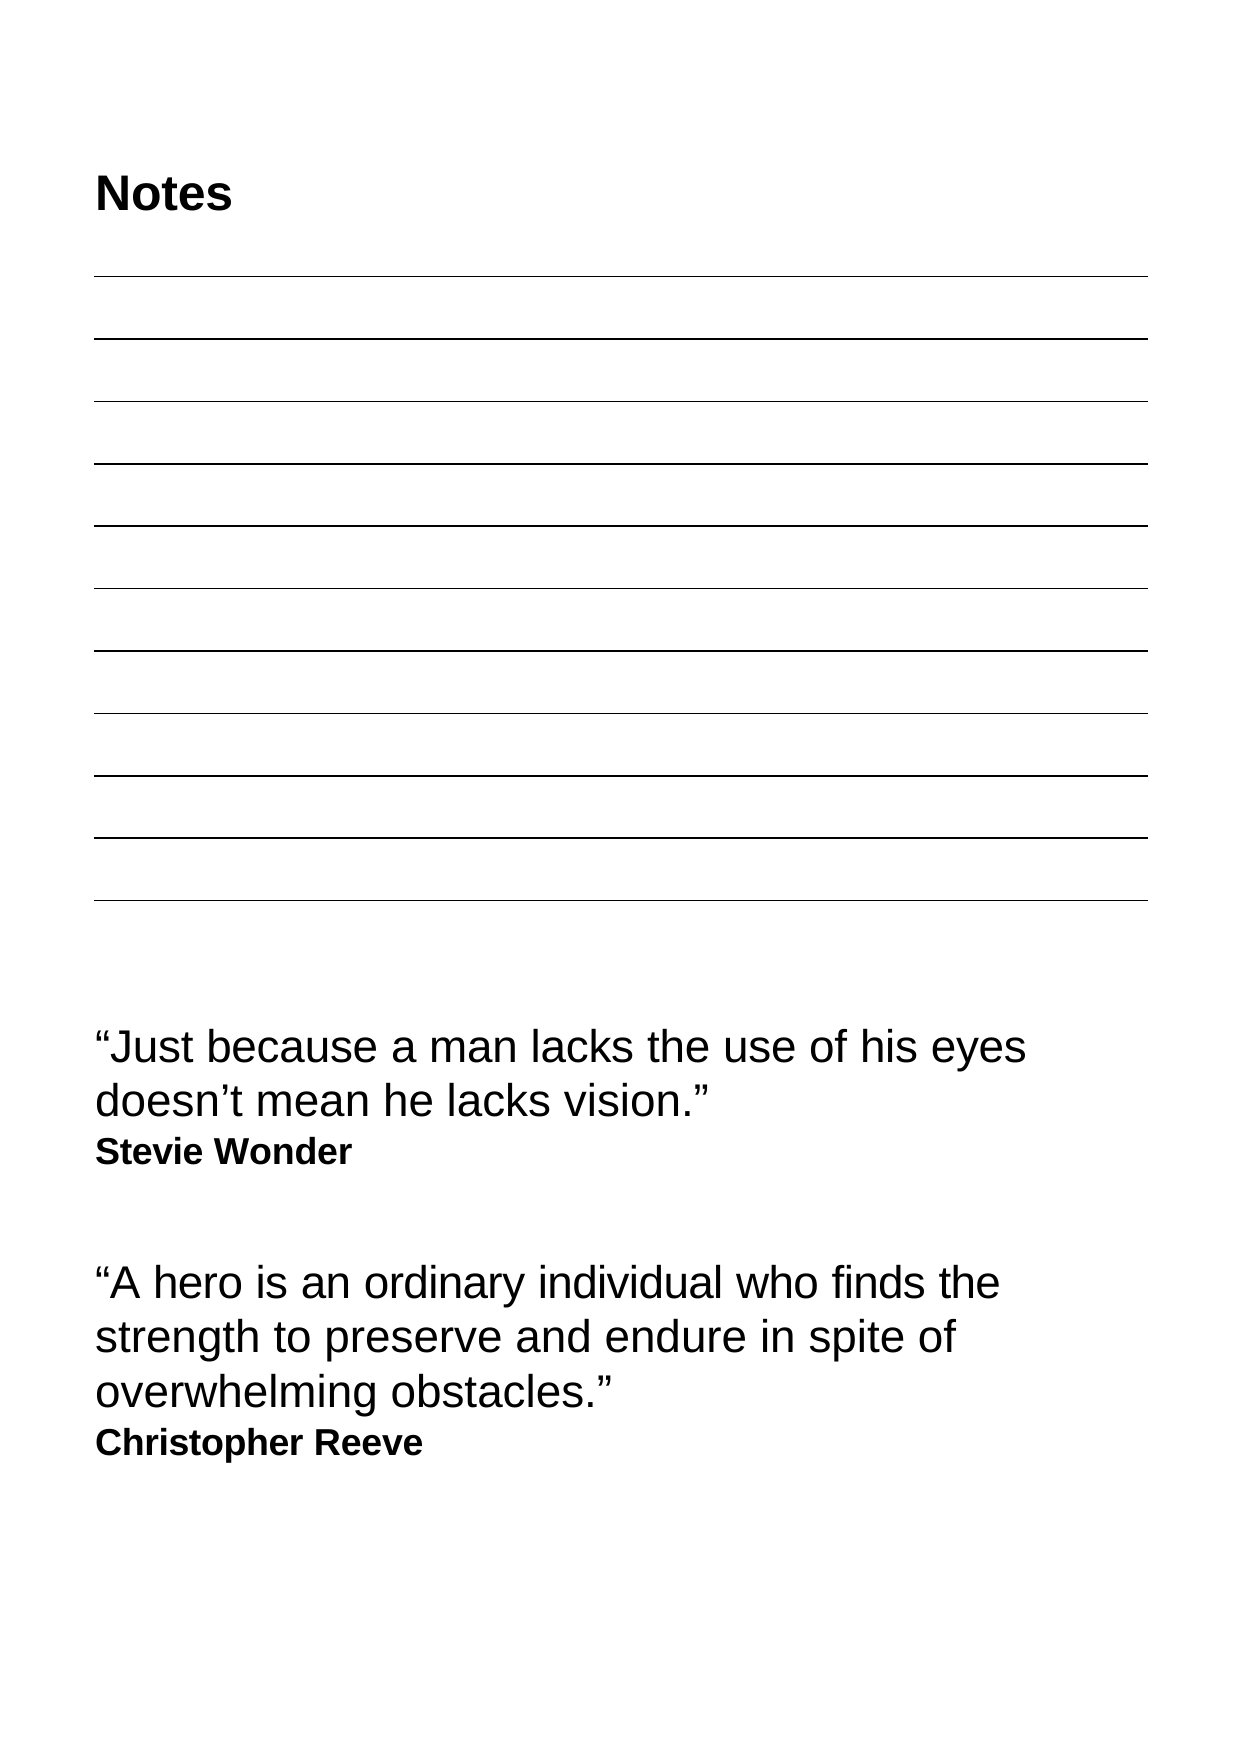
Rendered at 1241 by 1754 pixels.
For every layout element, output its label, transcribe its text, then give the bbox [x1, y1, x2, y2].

text Stevie Wonder [95, 1129, 1194, 1172]
subtitle “A hero is an ordinary individual who finds the strength to preserve and endure in spite of overwhelming obstacles.” [95, 1256, 1144, 1417]
text Christopher Reeve [95, 1420, 1194, 1463]
subtitle Notes [95, 164, 1194, 221]
subtitle “Just because a man lacks the use of his eyes doesn’t mean he lacks vision.” [95, 1019, 1144, 1126]
